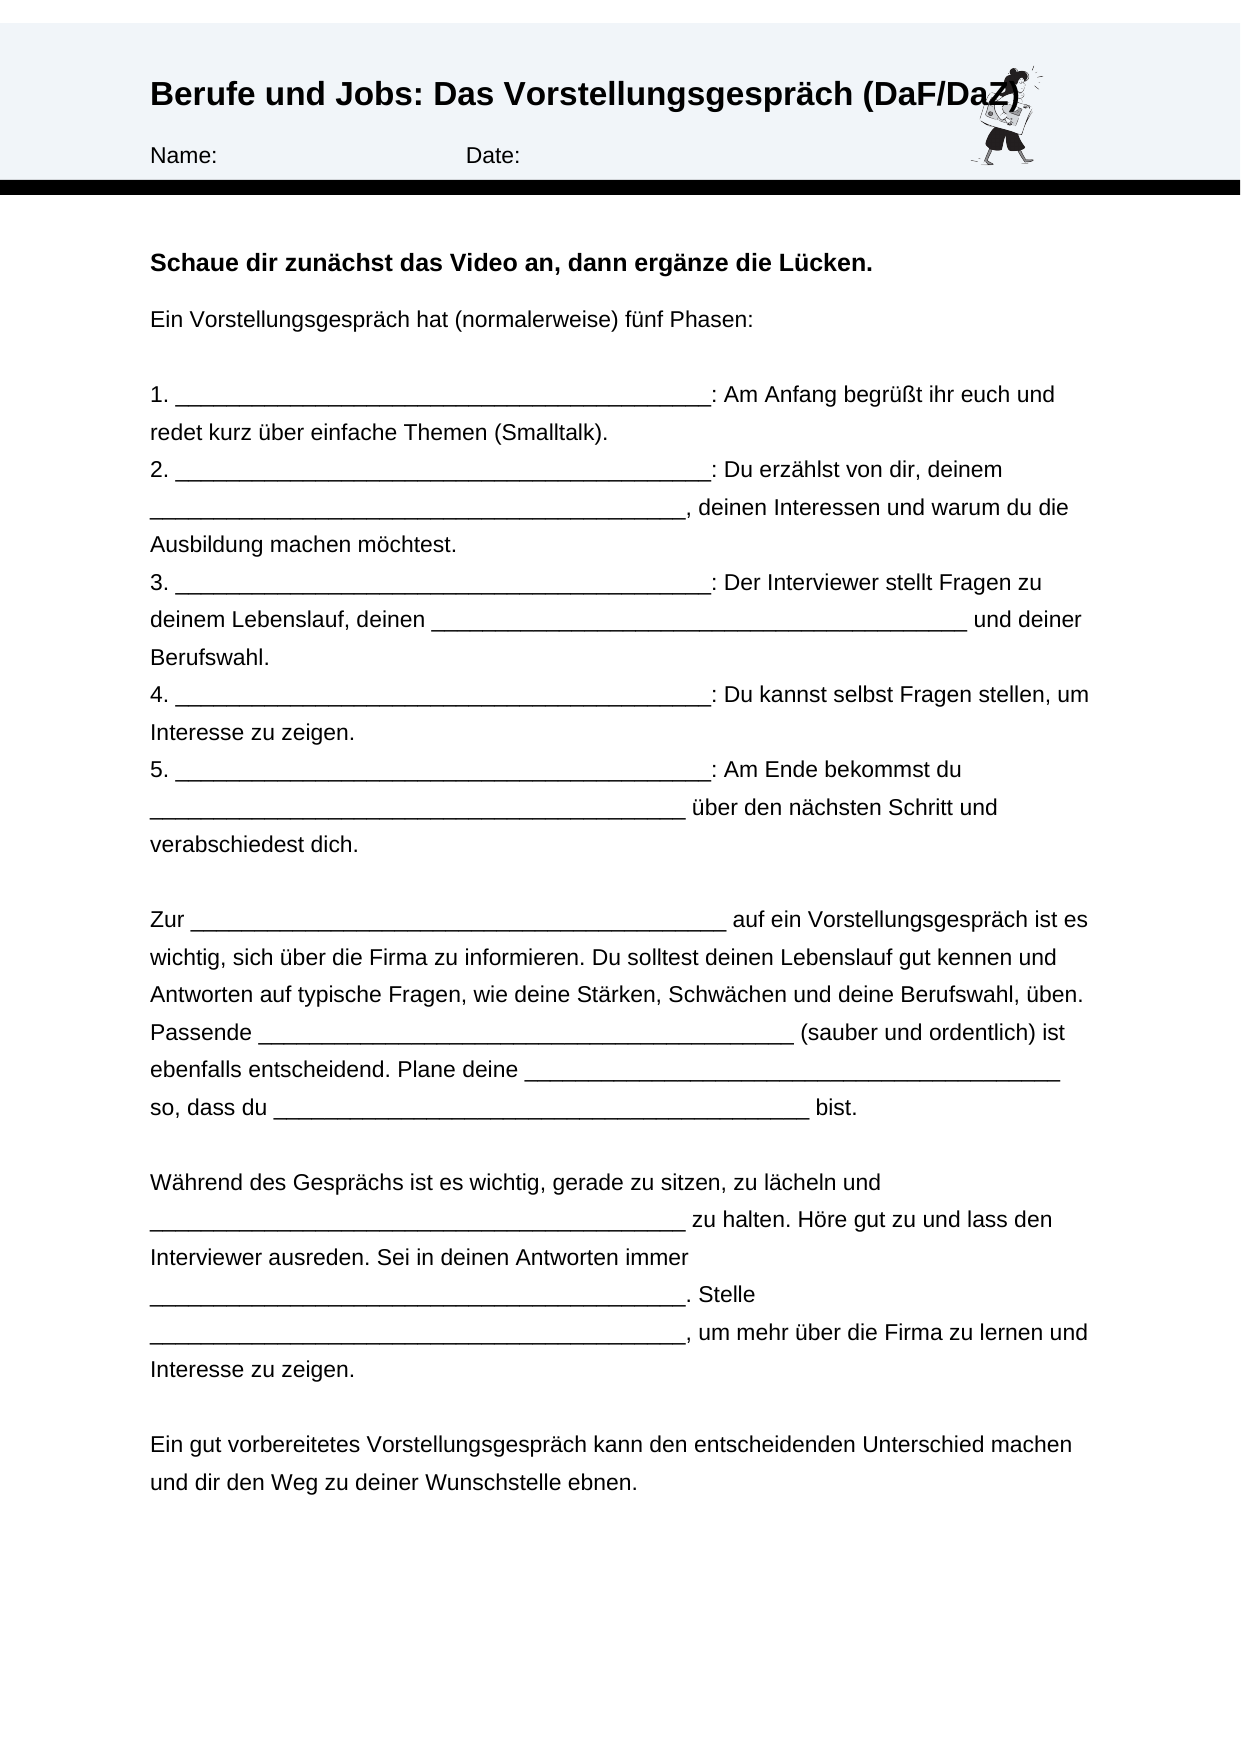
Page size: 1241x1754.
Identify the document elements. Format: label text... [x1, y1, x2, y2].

picture [0, 23, 1241, 195]
text Ein Vorstellungsgespräch hat (normalerweise) fünf Phasen: 1. __________________________________________: Am Anfang begrüßt ihr euch und redet kurz über einfache Themen (Smalltalk). 2. __________________________________________: Du erzählst von dir, deinem __________________________________________, deinen Interessen und warum du die Ausbildung machen möchtest. 3. __________________________________________: Der Interviewer stellt Fragen zu deinem Lebenslauf, deinen __________________________________________ und deiner Berufswahl. 4. __________________________________________: Du kannst selbst Fragen stellen, um Interesse zu zeigen. 5. __________________________________________: Am Ende bekommst du __________________________________________ über den nächsten Schritt und verabschiedest dich. Zur __________________________________________ auf ein Vorstellungsgespräch ist es wichtig, sich über die Firma zu informieren. Du solltest deinen Lebenslauf gut kennen und Antworten auf typische Fragen, wie deine Stärken, Schwächen und deine Berufswahl, üben. Passende __________________________________________ (sauber und ordentlich) ist ebenfalls entscheidend. Plane deine __________________________________________ so, dass du __________________________________________ bist. Während des Gesprächs ist es wichtig, gerade zu sitzen, zu lächeln und __________________________________________ zu halten. Höre gut zu und lass den Interviewer ausreden. Sei in deinen Antworten immer __________________________________________. Stelle __________________________________________, um mehr über die Firma zu lernen und Interesse zu zeigen. Ein gut vorbereitetes Vorstellungsgespräch kann den entscheidenden Unterschied machen und dir den Weg zu deiner Wunschstelle ebnen. [150, 298, 1090, 1535]
subtitle Schaue dir zunächst das Video an, dann ergänze die Lücken. [150, 248, 1090, 277]
